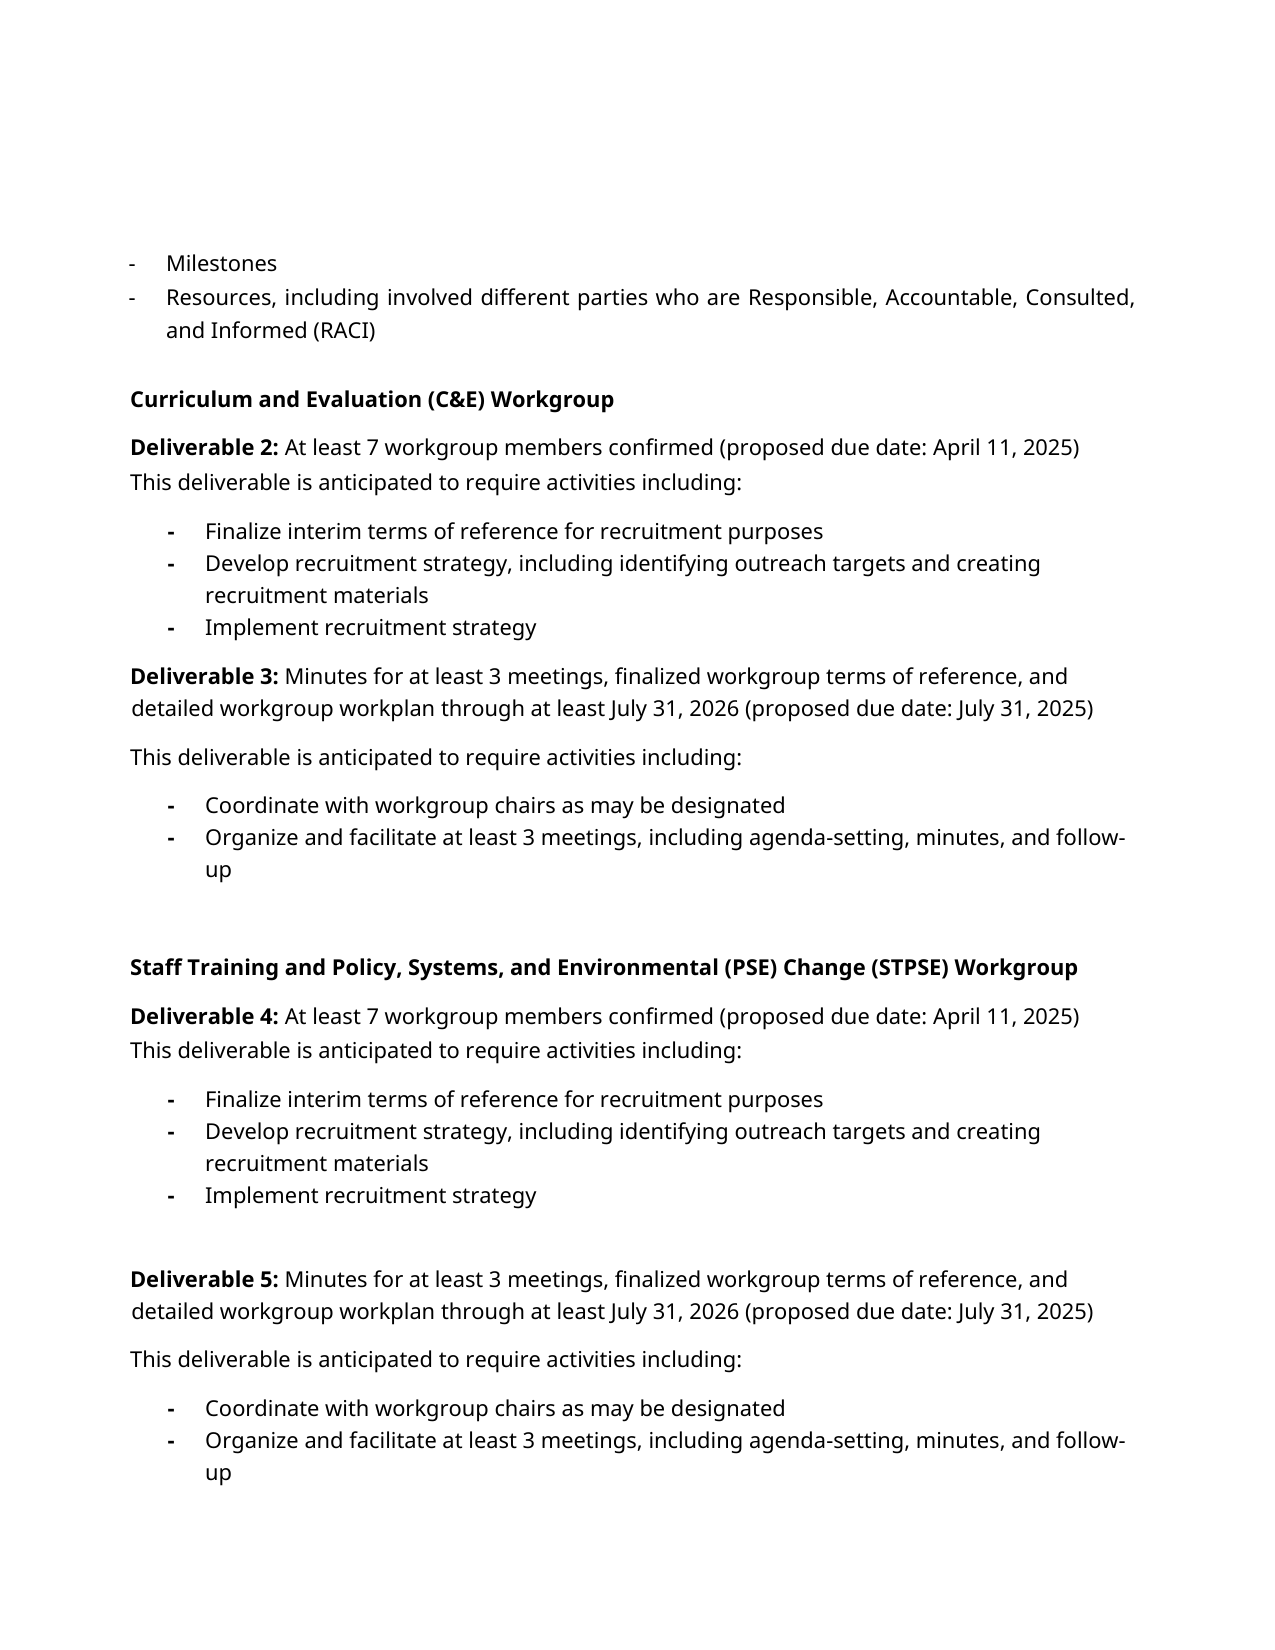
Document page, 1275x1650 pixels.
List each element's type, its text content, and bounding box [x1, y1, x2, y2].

list Coordinate with workgroup chairs as may be designated [167, 1393, 1136, 1423]
list Develop recruitment strategy, including identifying outreach targets and creating recruitment materials [167, 548, 1136, 609]
list Organize and facilitate at least 3 meetings, including agenda-setting, minutes, and follow-up [167, 822, 1136, 884]
text Deliverable 2: At least 7 workgroup members confirmed (proposed due date: April 11, 2025) [130, 432, 1136, 462]
text This deliverable is anticipated to require activities including: [130, 1344, 1136, 1374]
text Deliverable 3: Minutes for at least 3 meetings, finalized workgroup terms of reference, and detailed workgroup workplan through at least July 31, 2026 (proposed due date: July 31, 2025) [130, 661, 1136, 722]
text This deliverable is anticipated to require activities including: [130, 467, 1136, 497]
list Implement recruitment strategy [167, 1180, 1136, 1210]
list Organize and facilitate at least 3 meetings, including agenda-setting, minutes, and follow-up [167, 1425, 1136, 1487]
text Deliverable 4: At least 7 workgroup members confirmed (proposed due date: April 11, 2025) [130, 1001, 1136, 1030]
text This deliverable is anticipated to require activities including: [130, 1035, 1136, 1065]
text Deliverable 5: Minutes for at least 3 meetings, finalized workgroup terms of reference, and detailed workgroup workplan through at least July 31, 2026 (proposed due date: July 31, 2025) [130, 1263, 1136, 1325]
list Finalize interim terms of reference for recruitment purposes [167, 516, 1136, 545]
text Staff Training and Policy, Systems, and Environmental (PSE) Change (STPSE) Workgroup [130, 952, 1136, 982]
text Curriculum and Evaluation (C&E) Workgroup [130, 383, 1136, 413]
list Milestones [128, 248, 1136, 278]
list Develop recruitment strategy, including identifying outreach targets and creating recruitment materials [167, 1116, 1136, 1178]
list Finalize interim terms of reference for recruitment purposes [167, 1084, 1136, 1114]
list Resources, including involved different parties who are Responsible, Accountable, Consulted, and Informed (RACI) [128, 282, 1136, 345]
text This deliverable is anticipated to require activities including: [130, 741, 1136, 771]
list Coordinate with workgroup chairs as may be designated [167, 790, 1136, 820]
list Implement recruitment strategy [167, 612, 1136, 642]
